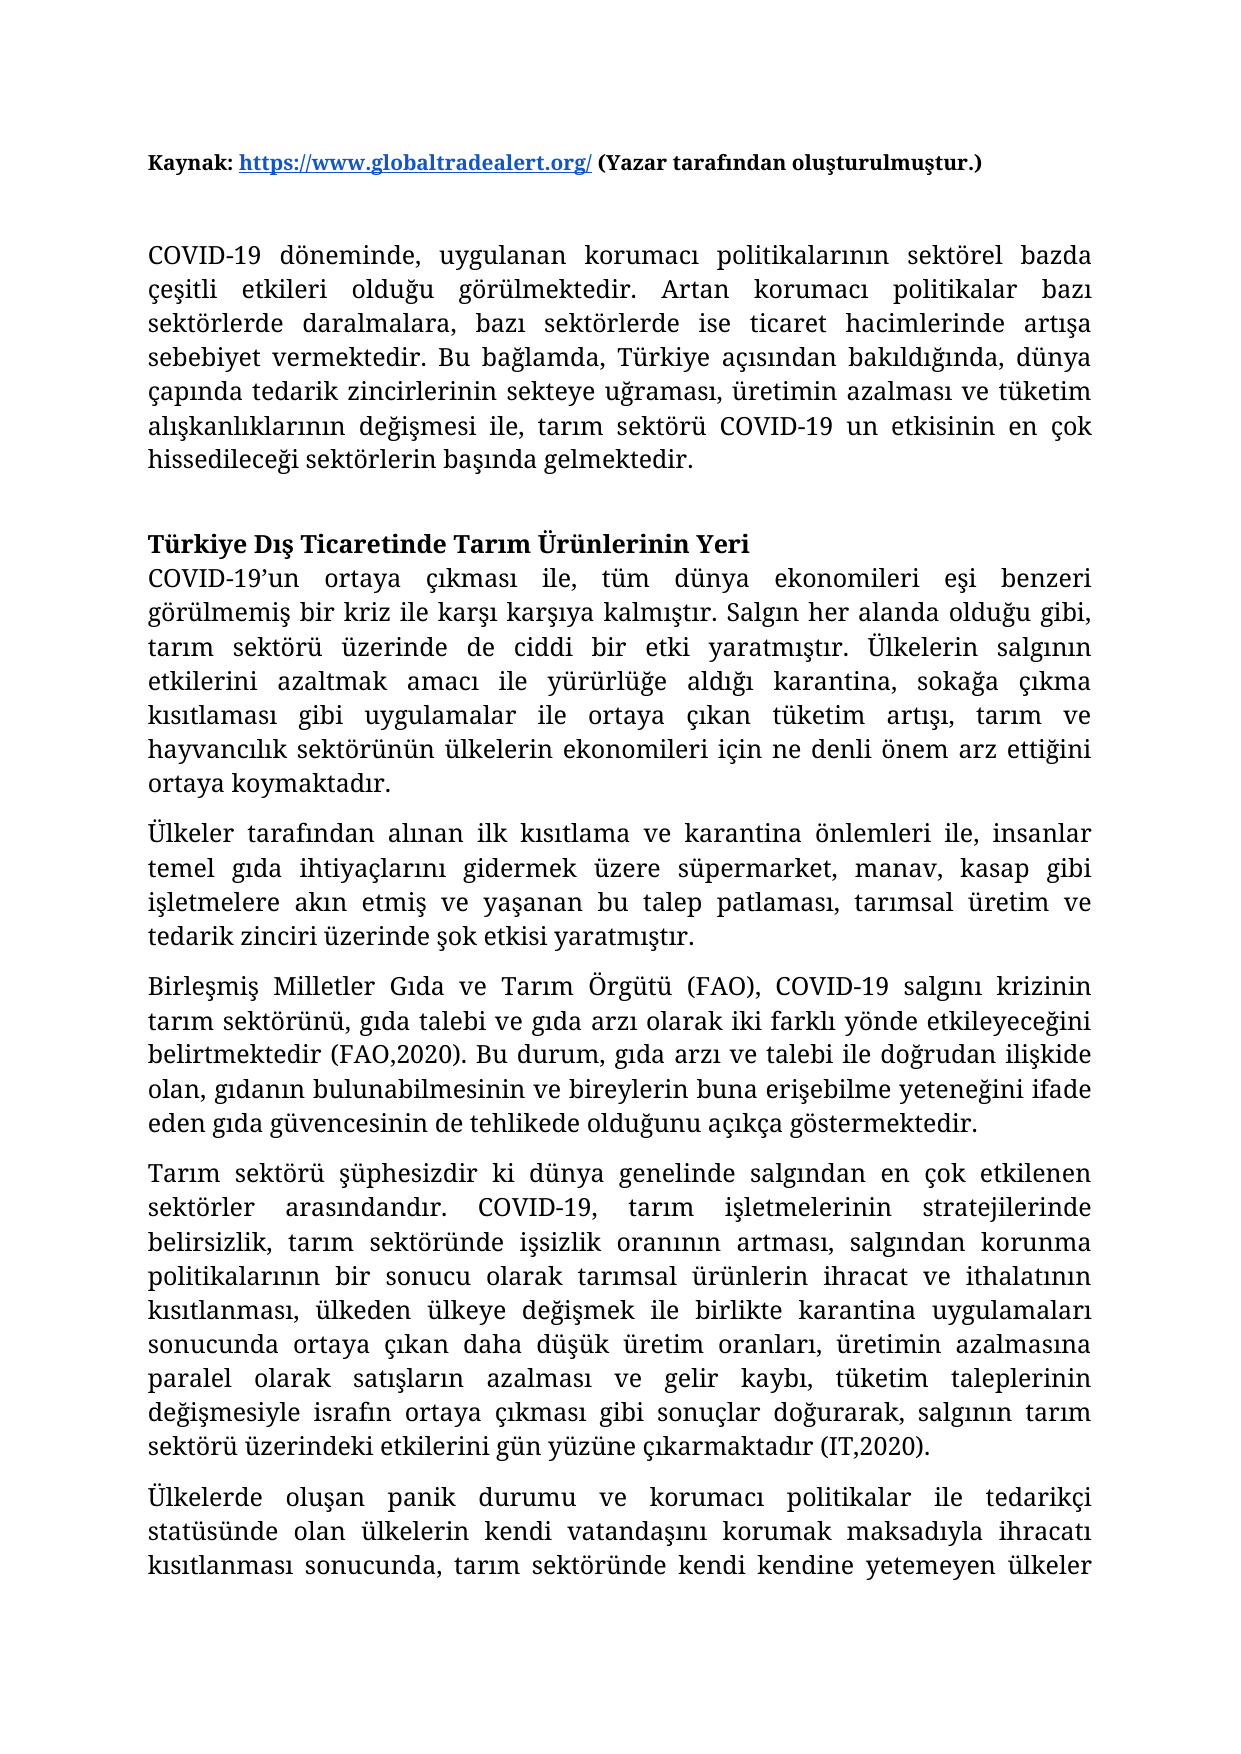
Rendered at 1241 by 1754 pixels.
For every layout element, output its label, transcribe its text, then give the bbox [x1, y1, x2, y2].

text Kaynak: https://www.globaltradealert.org/ (Yazar tarafından oluşturulmuştur.) [148, 148, 1093, 176]
text COVID-19’un ortaya çıkması ile, tüm dünya ekonomileri eşi benzeri görülmemiş bir kriz ile karşı karşıya kalmıştır. Salgın her alanda olduğu gibi, tarım sektörü üzerinde de ciddi bir etki yaratmıştır. Ülkelerin salgının etkilerini azaltmak amacı ile yürürlüğe aldığı karantina, sokağa çıkma kısıtlaması gibi uygulamalar ile ortaya çıkan tüketim artışı, tarım ve hayvancılık sektörünün ülkelerin ekonomileri için ne denli önem arz ettiğini ortaya koymaktadır. [148, 561, 1093, 799]
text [148, 1479, 1093, 1581]
text Birleşmiş Milletler Gıda ve Tarım Örgütü (FAO), COVID-19 salgını krizinin tarım sektörünü, gıda talebi ve gıda arzı olarak iki farklı yönde etkileyeceğini belirtmektedir (FAO,2020). Bu durum, gıda arzı ve talebi ile doğrudan ilişkide olan, gıdanın bulunabilmesinin ve bireylerin buna erişebilme yeteneğini ifade eden gıda güvencesinin de tehlikede olduğunu açıkça göstermektedir. [148, 969, 1093, 1139]
text Tarım sektörü şüphesizdir ki dünya genelinde salgından en çok etkilenen sektörler arasındandır. COVID-19, tarım işletmelerinin stratejilerinde belirsizlik, tarım sektöründe işsizlik oranının artması, salgından korunma politikalarının bir sonucu olarak tarımsal ürünlerin ihracat ve ithalatının kısıtlanması, ülkeden ülkeye değişmek ile birlikte karantina uygulamaları sonucunda ortaya çıkan daha düşük üretim oranları, üretimin azalmasına paralel olarak satışların azalması ve gelir kaybı, tüketim taleplerinin değişmesiyle israfın ortaya çıkması gibi sonuçlar doğurarak, salgının tarım sektörü üzerindeki etkilerini gün yüzüne çıkarmaktadır (IT,2020). [148, 1156, 1093, 1463]
text Ülkeler tarafından alınan ilk kısıtlama ve karantina önlemleri ile, insanlar temel gıda ihtiyaçlarını gidermek üzere süpermarket, manav, kasap gibi işletmelere akın etmiş ve yaşanan bu talep patlaması, tarımsal üretim ve tedarik zinciri üzerinde şok etkisi yaratmıştır. [148, 816, 1093, 952]
text Türkiye Dış Ticaretinde Tarım Ürünlerinin Yeri [148, 527, 1093, 561]
text COVID-19 döneminde, uygulanan korumacı politikalarının sektörel bazda çeşitli etkileri olduğu görülmektedir. Artan korumacı politikalar bazı sektörlerde daralmalara, bazı sektörlerde ise ticaret hacimlerinde artışa sebebiyet vermektedir. Bu bağlamda, Türkiye açısından bakıldığında, dünya çapında tedarik zincirlerinin sekteye uğraması, üretimin azalması ve tüketim alışkanlıklarının değişmesi ile, tarım sektörü COVID-19 un etkisinin en çok hissedileceği sektörlerin başında gelmektedir. [148, 238, 1093, 476]
